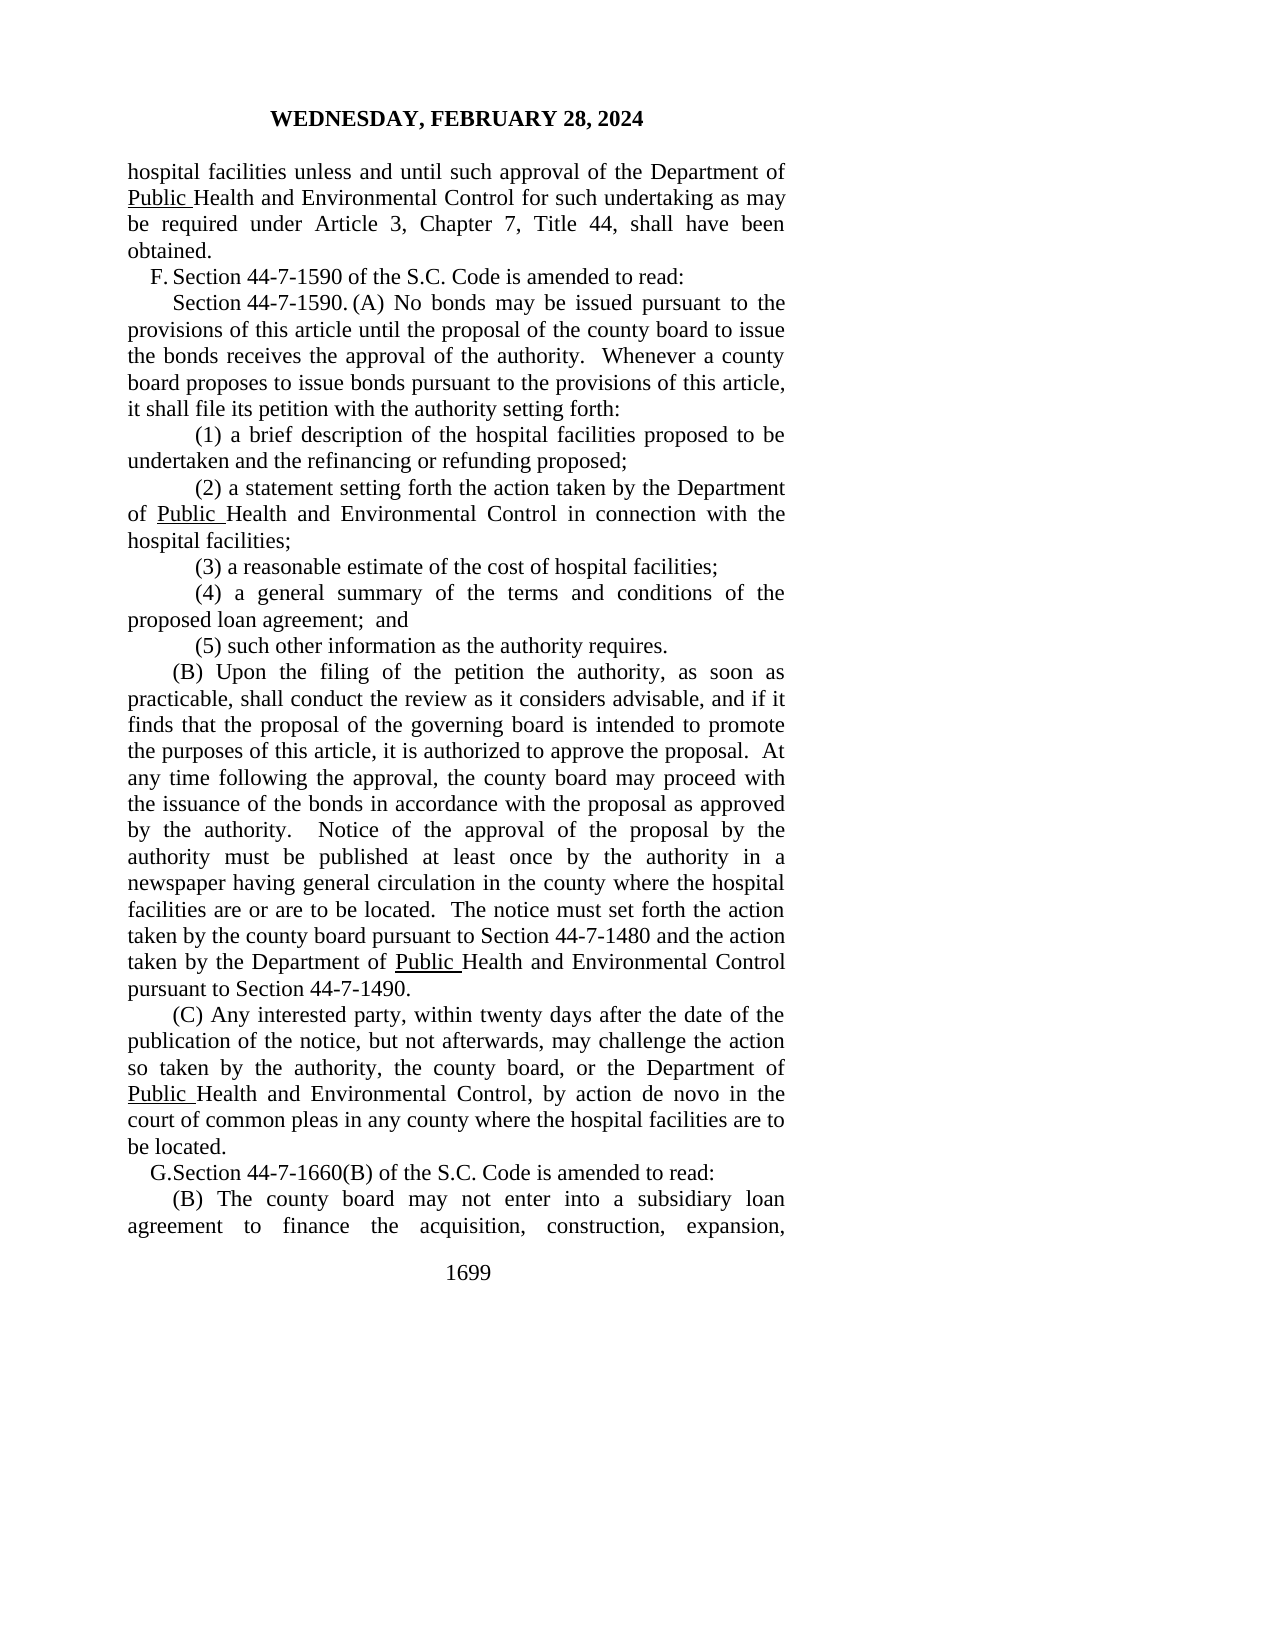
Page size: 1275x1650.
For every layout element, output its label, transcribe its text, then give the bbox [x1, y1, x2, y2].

text (3) a reasonable estimate of the cost of hospital facilities; [127, 553, 786, 579]
text G. Section 44-7-1660(B) of the S.C. Code is amended to read: [127, 1159, 786, 1186]
text (C) Any interested party, within twenty days after the date of the publication of the notice, but not afterwards, may challenge the action so taken by the authority, the county board, or the Department of Public Health and Environmental Control, by action de novo in the court of common pleas in any county where the hospital facilities are to be located. [127, 1001, 786, 1159]
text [127, 158, 786, 263]
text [127, 1186, 786, 1238]
text (2) a statement setting forth the action taken by the Department of Public Health and Environmental Control in connection with the hospital facilities; [127, 474, 786, 553]
text F. Section 44-7-1590 of the S.C. Code is amended to read: [127, 263, 786, 289]
text Section 44-7-1590. (A) No bonds may be issued pursuant to the provisions of this article until the proposal of the county board to issue the bonds receives the approval of the authority. Whenever a county board proposes to issue bonds pursuant to the provisions of this article, it shall file its petition with the authority setting forth: [127, 289, 786, 421]
text (5) such other information as the authority requires. [127, 632, 786, 658]
text (B) Upon the filing of the petition the authority, as soon as practicable, shall conduct the review as it considers advisable, and if it finds that the proposal of the governing board is intended to promote the purposes of this article, it is authorized to approve the proposal. At any time following the approval, the county board may proceed with the issuance of the bonds in accordance with the proposal as approved by the authority. Notice of the approval of the proposal by the authority must be published at least once by the authority in a newspaper having general circulation in the county where the hospital facilities are or are to be located. The notice must set forth the action taken by the county board pursuant to Section 44-7-1480 and the action taken by the Department of Public Health and Environmental Control pursuant to Section 44-7-1490. [127, 658, 786, 1001]
text (4) a general summary of the terms and conditions of the proposed loan agreement; and [127, 579, 786, 632]
text (1) a brief description of the hospital facilities proposed to be undertaken and the refinancing or refunding proposed; [127, 421, 786, 474]
